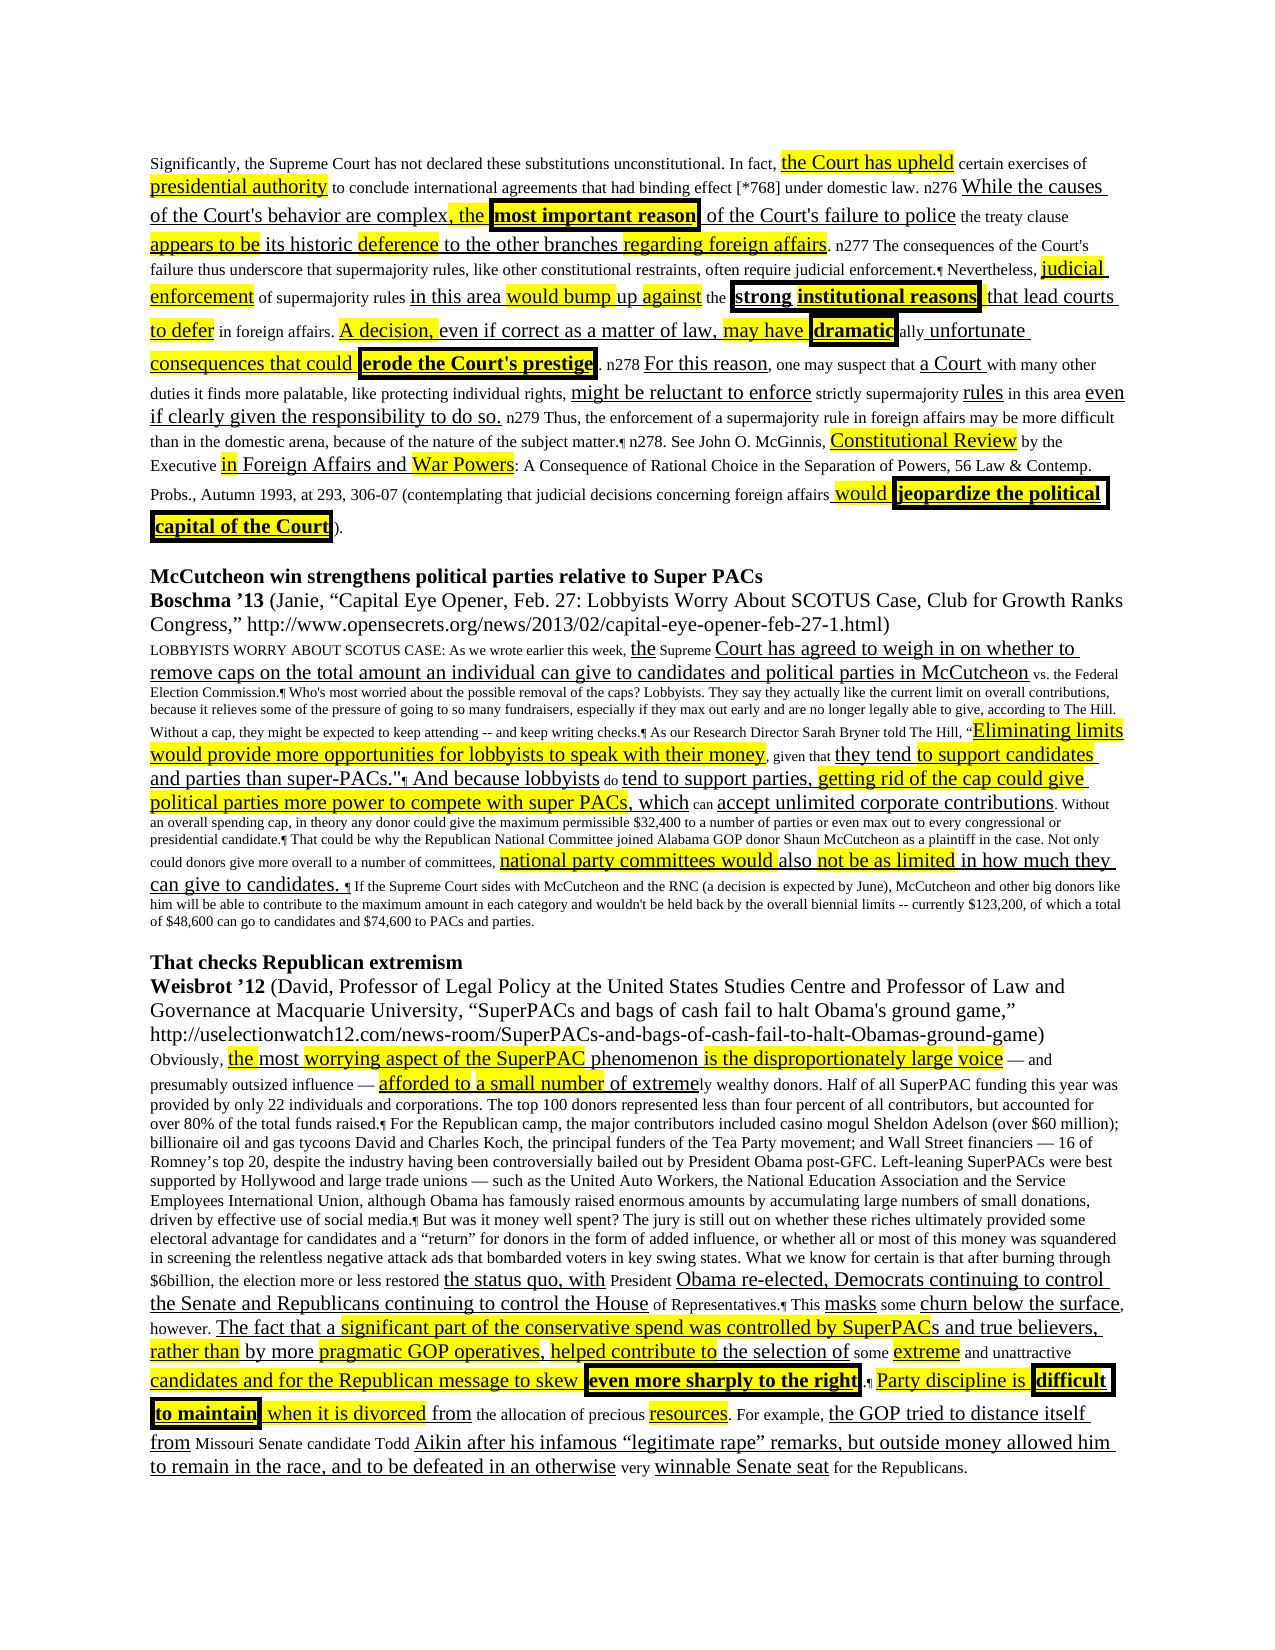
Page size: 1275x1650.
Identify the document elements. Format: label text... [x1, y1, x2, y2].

text Boschma ’13 (Janie, “Capital Eye Opener, Feb. 27: Lobbyists Worry About SCOTUS Case, Club for Growth Ranks Congress,” http://www.opensecrets.org/news/2013/02/capital-eye-opener-feb-27-1.html) [150, 588, 1125, 636]
subtitle That checks Republican extremism [150, 950, 1125, 974]
text Weisbrot ’12 (David, Professor of Legal Policy at the United States Studies Centre and Professor of Law and Governance at Macquarie University, “SuperPACs and bags of cash fail to halt Obama's ground game,” http://uselectionwatch12.com/news-room/SuperPACs-and-bags-of-cash-fail-to-halt-Obamas-ground-game) [150, 974, 1125, 1046]
text Obviously, the most worrying aspect of the SuperPAC phenomenon is the disproportionately large voice — and presumably outsized influence — afforded to a small number of extremely wealthy donors. Half of all SuperPAC funding this year was provided by only 22 individuals and corporations. The top 100 donors represented less than four percent of all contributors, but accounted for over 80% of the total funds raised.¶ For the Republican camp, the major contributors included casino mogul Sheldon Adelson (over $60 million); billionaire oil and gas tycoons David and Charles Koch, the principal funders of the Tea Party movement; and Wall Street financiers — 16 of Romney’s top 20, despite the industry having been controversially bailed out by President Obama post-GFC. Left-leaning SuperPACs were best supported by Hollywood and large trade unions — such as the United Auto Workers, the National Education Association and the Service Employees International Union, although Obama has famously raised enormous amounts by accumulating large numbers of small donations, driven by effective use of social media.¶ But was it money well spent? The jury is still out on whether these riches ultimately provided some electoral advantage for candidates and a “return” for donors in the form of added influence, or whether all or most of this money was squandered in screening the relentless negative attack ads that bombarded voters in key swing states. What we know for certain is that after burning through $6billion, the election more or less restored the status quo, with President Obama re-elected, Democrats continuing to control the Senate and Republicans continuing to control the House of Representatives.¶ This masks some churn below the surface, however. The fact that a significant part of the conservative spend was controlled by SuperPACs and true believers, rather than by more pragmatic GOP operatives, helped contribute to the selection of some extreme and unattractive candidates and for the Republican message to skew even more sharply to the right.¶ Party discipline is difficult to maintain when it is divorced from the allocation of precious resources. For example, the GOP tried to distance itself from Missouri Senate candidate Todd Aikin after his infamous “legitimate rape” remarks, but outside money allowed him to remain in the race, and to be defeated in an otherwise very winnable Senate seat for the Republicans. [150, 1046, 1125, 1478]
subtitle McCutcheon win strengthens political parties relative to Super PACs [150, 564, 1125, 588]
text LOBBYISTS WORRY ABOUT SCOTUS CASE: As we wrote earlier this week, the Supreme Court has agreed to weigh in on whether to remove caps on the total amount an individual can give to candidates and political parties in McCutcheon vs. the Federal Election Commission.¶ Who's most worried about the possible removal of the caps? Lobbyists. They say they actually like the current limit on overall contributions, because it relieves some of the pressure of going to so many fundraisers, especially if they max out early and are no longer legally able to give, according to The Hill. Without a cap, they might be expected to keep attending -- and keep writing checks.¶ As our Research Director Sarah Bryner told The Hill, “Eliminating limits would provide more opportunities for lobbyists to speak with their money, given that they tend to support candidates and parties than super-PACs."¶ And because lobbyists do tend to support parties, getting rid of the cap could give political parties more power to compete with super PACs, which can accept unlimited corporate contributions. Without an overall spending cap, in theory any donor could give the maximum permissible $32,400 to a number of parties or even max out to every congressional or presidential candidate.¶ That could be why the Republican National Committee joined Alabama GOP donor Shaun McCutcheon as a plaintiff in the case. Not only could donors give more overall to a number of committees, national party committees would also not be as limited in how much they can give to candidates. ¶ If the Supreme Court sides with McCutcheon and the RNC (a decision is expected by June), McCutcheon and other big donors like him will be able to contribute to the maximum amount in each category and wouldn't be held back by the overall biennial limits -- currently $123,200, of which a total of $48,600 can go to candidates and $74,600 to PACs and parties. [150, 636, 1125, 929]
text Significantly, the Supreme Court has not declared these substitutions unconstitutional. In fact, the Court has upheld certain exercises of presidential authority to conclude international agreements that had binding effect [*768] under domestic law. n276 While the causes of the Court's behavior are complex, the most important reason of the Court's failure to police the treaty clause appears to be its historic deference to the other branches regarding foreign affairs. n277 The consequences of the Court's failure thus underscore that supermajority rules, like other constitutional restraints, often require judicial enforcement.¶ Nevertheless, judicial enforcement of supermajority rules in this area would bump up against the strong institutional reasons that lead courts to defer in foreign affairs. A decision, even if correct as a matter of law, may have dramatically unfortunate consequences that could erode the Court's prestige. n278 For this reason, one may suspect that a Court with many other duties it finds more palatable, like protecting individual rights, might be reluctant to enforce strictly supermajority rules in this area even if clearly given the responsibility to do so. n279 Thus, the enforcement of a supermajority rule in foreign affairs may be more difficult than in the domestic arena, because of the nature of the subject matter.¶ n278. See John O. McGinnis, Constitutional Review by the Executive in Foreign Affairs and War Powers: A Consequence of Rational Choice in the Separation of Powers, 56 Law & Contemp. Probs., Autumn 1993, at 293, 306-07 (contemplating that judicial decisions concerning foreign affairs would jeopardize the political capital of the Court). [150, 150, 1125, 543]
